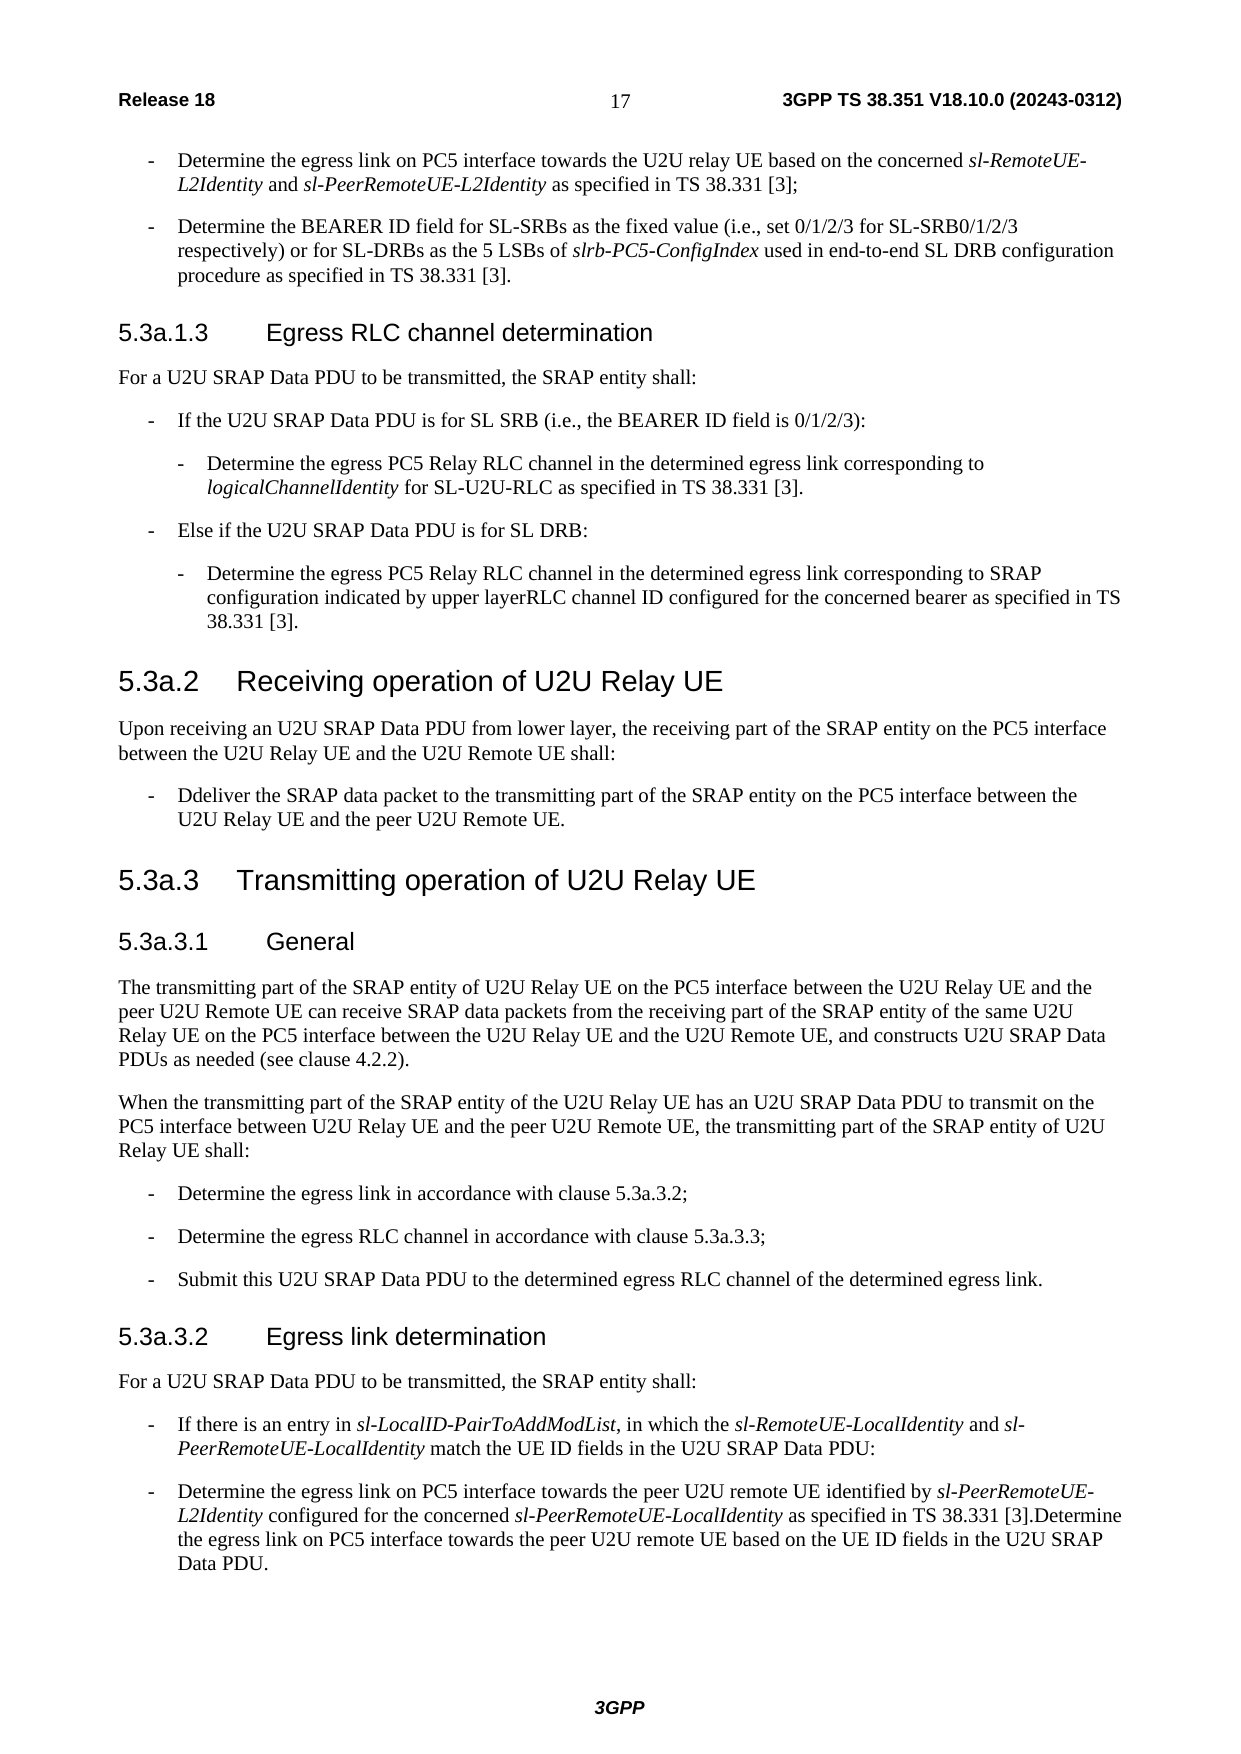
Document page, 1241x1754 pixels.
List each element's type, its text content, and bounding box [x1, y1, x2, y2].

subtitle 5.3a.1.3 Egress RLC channel determination [118, 318, 1122, 347]
text - Determine the egress RLC channel in accordance with clause 5.3a.3.3; [148, 1224, 1122, 1248]
text - Submit this U2U SRAP Data PDU to the determined egress RLC channel of the determined egress link. [148, 1266, 1122, 1291]
text - eliver the SRAP data packet to the transmitting part of the SRAP entity on the PC5 interface between the U2U Relay UE and the peer U2U Remote UE. [148, 783, 1122, 831]
text When the transmitting part of the SRAP entity of the U2U Relay UE has an U2U SRAP Data PDU to transmit on the PC5 interface between U2U Relay UE and the peer U2U Remote UE, the transmitting part of the SRAP entity of U2U Relay UE shall: [118, 1090, 1122, 1162]
text The transmitting part of the SRAP entity of U2U Relay UE on the PC5 interface between the U2U Relay UE and the peer U2U Remote UE can receive SRAP data packets from the receiving part of the SRAP entity of the same U2U Relay UE on the PC5 interface between the U2U Relay UE and the U2U Remote UE, and constructs U2U SRAP Data PDUs as needed (see clause 4.2.2). [118, 975, 1122, 1071]
subtitle 5.3a.3.2 Egress link determination [118, 1322, 1122, 1351]
subtitle 5.3a.3.1 General [118, 927, 1122, 956]
text - Determine the egress link in accordance with clause 5.3a.3.2; [148, 1181, 1122, 1205]
text Upon receiving an U2U SRAP Data PDU from lower layer, the receiving part of the SRAP entity on the PC5 interface between the U2U Relay UE and the U2U Remote UE shall: [118, 716, 1122, 764]
text - Determine the BEARER ID field for SL-SRBs as the fixed value (i.e., set 0/1/2/3 for SL-SRB0/1/2/3 respectively) or for SL-DRBs as the 5 LSBs of slrb-PC5-ConfigIndex used in end-to-end SL DRB configuration procedure as specified in TS 38.331 [3]. [148, 214, 1122, 287]
text For a U2U SRAP Data PDU to be transmitted, the SRAP entity shall: [118, 365, 1122, 389]
text For a U2U SRAP Data PDU to be transmitted, SRAP entity shall: [118, 1369, 1122, 1393]
text - Determine the egress PC5 Relay RLC channel in the determined egress link corresponding to for the concerned bearer as specified in TS 38.331 [3]. [177, 561, 1122, 633]
subtitle 5.3a.2 Receiving operation of U2U Relay UE [118, 664, 1122, 698]
text - Determine the egress PC5 Relay RLC channel in the determined egress link corresponding to logicalChannelIdentity for SL-U2U-RLC as specified in TS 38.331 [3]. [177, 451, 1122, 499]
subtitle 5.3a.3 Transmitting operation of U2U Relay UE [118, 863, 1122, 896]
text - Else if the SRAP Data is for DRB: [148, 518, 1122, 542]
text - If the U2U SRAP Data PDU is for SRB (i.e., the BEARER ID field is 0/1/2/3): [148, 408, 1122, 432]
